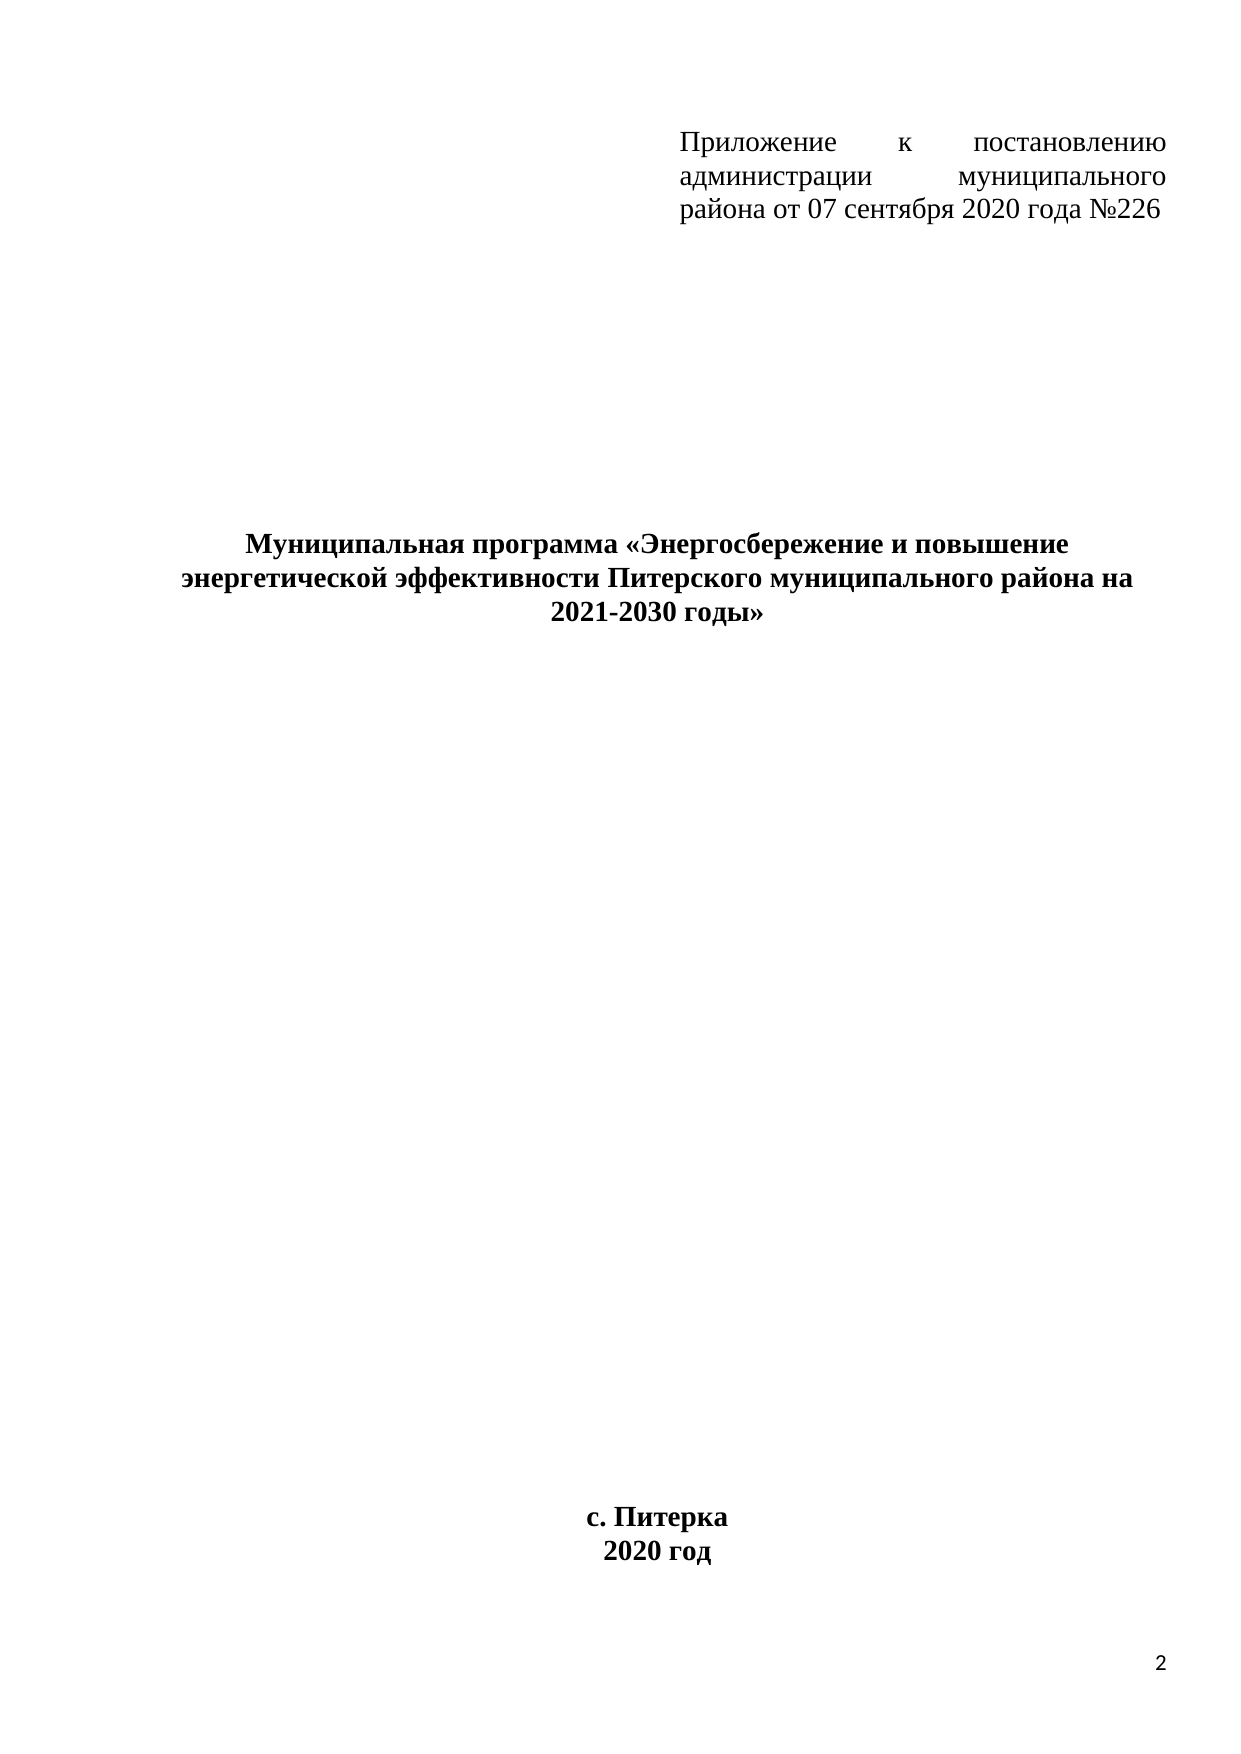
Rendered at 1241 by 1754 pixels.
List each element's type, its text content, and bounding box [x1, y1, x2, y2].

text 2020 год [148, 1533, 1167, 1566]
text с. Питерка [148, 1499, 1167, 1533]
text Муниципальная программа «Энергосбережение и повышение энергетической эффективности Питерского муниципального района на 2021-2030 годы» [148, 527, 1167, 627]
text Приложение к постановлению администрации муниципального района от 07 сентября 2020 года №226 [679, 124, 1167, 225]
